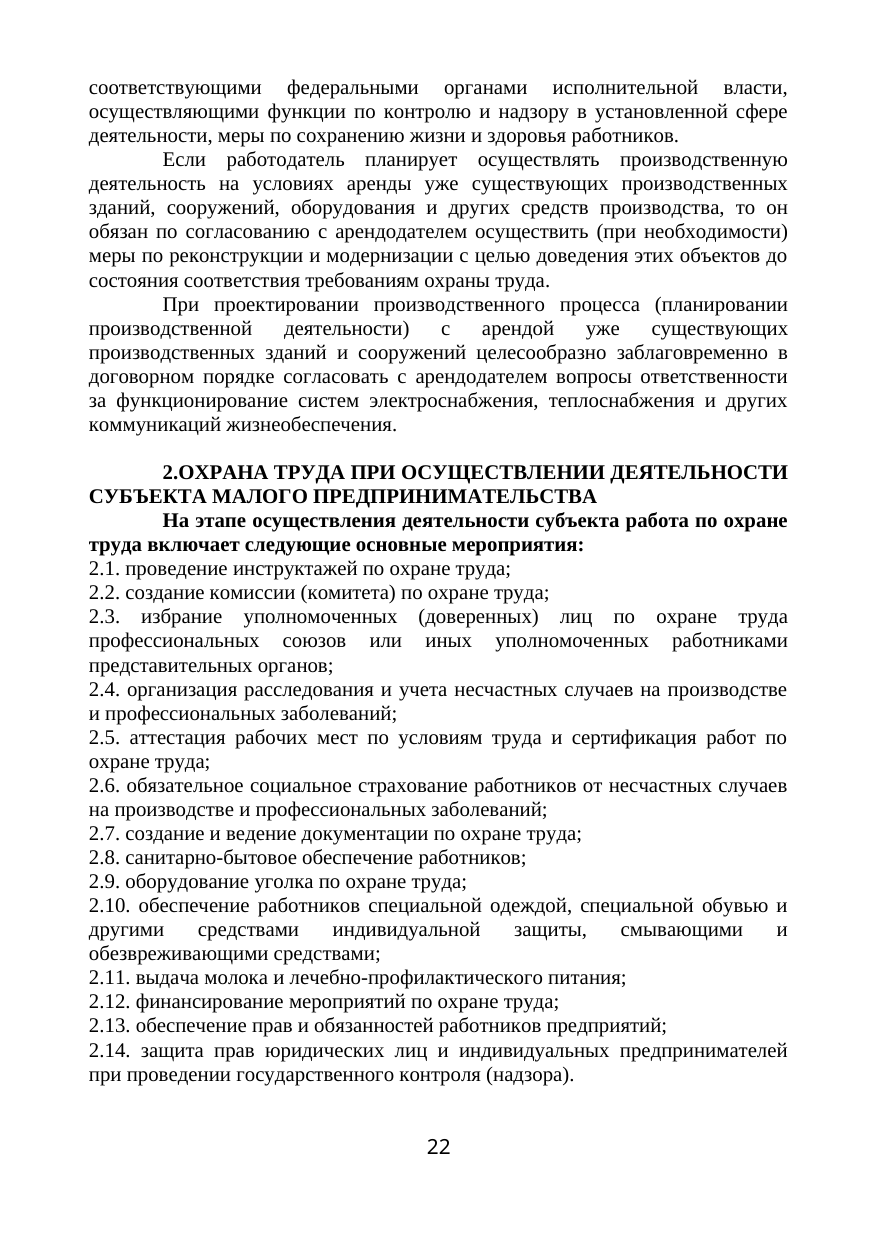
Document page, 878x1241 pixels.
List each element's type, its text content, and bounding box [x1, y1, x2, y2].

text Если работодатель планирует осуществлять производственную деятельность на условиях аренды уже существующих производственных зданий, сооружений, оборудования и других средств производства, то он обязан по согласованию с арендодателем осуществить (при необходимости) меры по реконструкции и модернизации с целью доведения этих объектов до состояния соответствия требованиям охраны труда. [89, 147, 788, 292]
text 2.3. избрание уполномоченных (доверенных) лиц по охране труда профессиональных союзов или иных уполномоченных работниками представительных органов; [89, 604, 788, 677]
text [89, 75, 788, 147]
text 2.12. финансирование мероприятий по охране труда; [89, 989, 788, 1013]
text 2.8. санитарно-бытовое обеспечение работников; [89, 845, 788, 869]
text 2.2. создание комиссии (комитета) по охране труда; [89, 580, 788, 604]
text 2.13. обеспечение прав и обязанностей работников предприятий; [89, 1013, 788, 1037]
subtitle 2.ОХРАНА ТРУДА ПРИ ОСУЩЕСТВЛЕНИИ ДЕЯТЕЛЬНОСТИ СУБЪЕКТА МАЛОГО ПРЕДПРИНИМАТЕЛЬСТВА [89, 460, 788, 508]
text 2.14. защита прав юридических лиц и индивидуальных предпринимателей при проведении государственного контроля (надзора). [89, 1037, 788, 1086]
text 2.1. проведение инструктажей по охране труда; [89, 556, 788, 580]
text На этапе осуществления деятельности субъекта работа по охране труда включает следующие основные мероприятия: [89, 508, 788, 556]
text При проектировании производственного процесса (планировании производственной деятельности) с арендой уже существующих производственных зданий и сооружений целесообразно заблаговременно в договорном порядке согласовать с арендодателем вопросы ответственности за функционирование систем электроснабжения, теплоснабжения и других коммуникаций жизнеобеспечения. [89, 292, 788, 436]
text 2.9. оборудование уголка по охране труда; [89, 869, 788, 893]
text 2.4. организация расследования и учета несчастных случаев на производстве и профессиональных заболеваний; [89, 677, 788, 725]
text 2.6. обязательное социальное страхование работников от несчастных случаев на производстве и профессиональных заболеваний; [89, 773, 788, 821]
text 2.5. аттестация рабочих мест по условиям труда и сертификация работ по охране труда; [89, 725, 788, 773]
text 2.11. выдача молока и лечебно-профилактического питания; [89, 965, 788, 989]
text 2.10. обеспечение работников специальной одеждой, специальной обувью и другими средствами индивидуальной защиты, смывающими и обезвреживающими средствами; [89, 893, 788, 965]
text 2.7. создание и ведение документации по охране труда; [89, 821, 788, 845]
